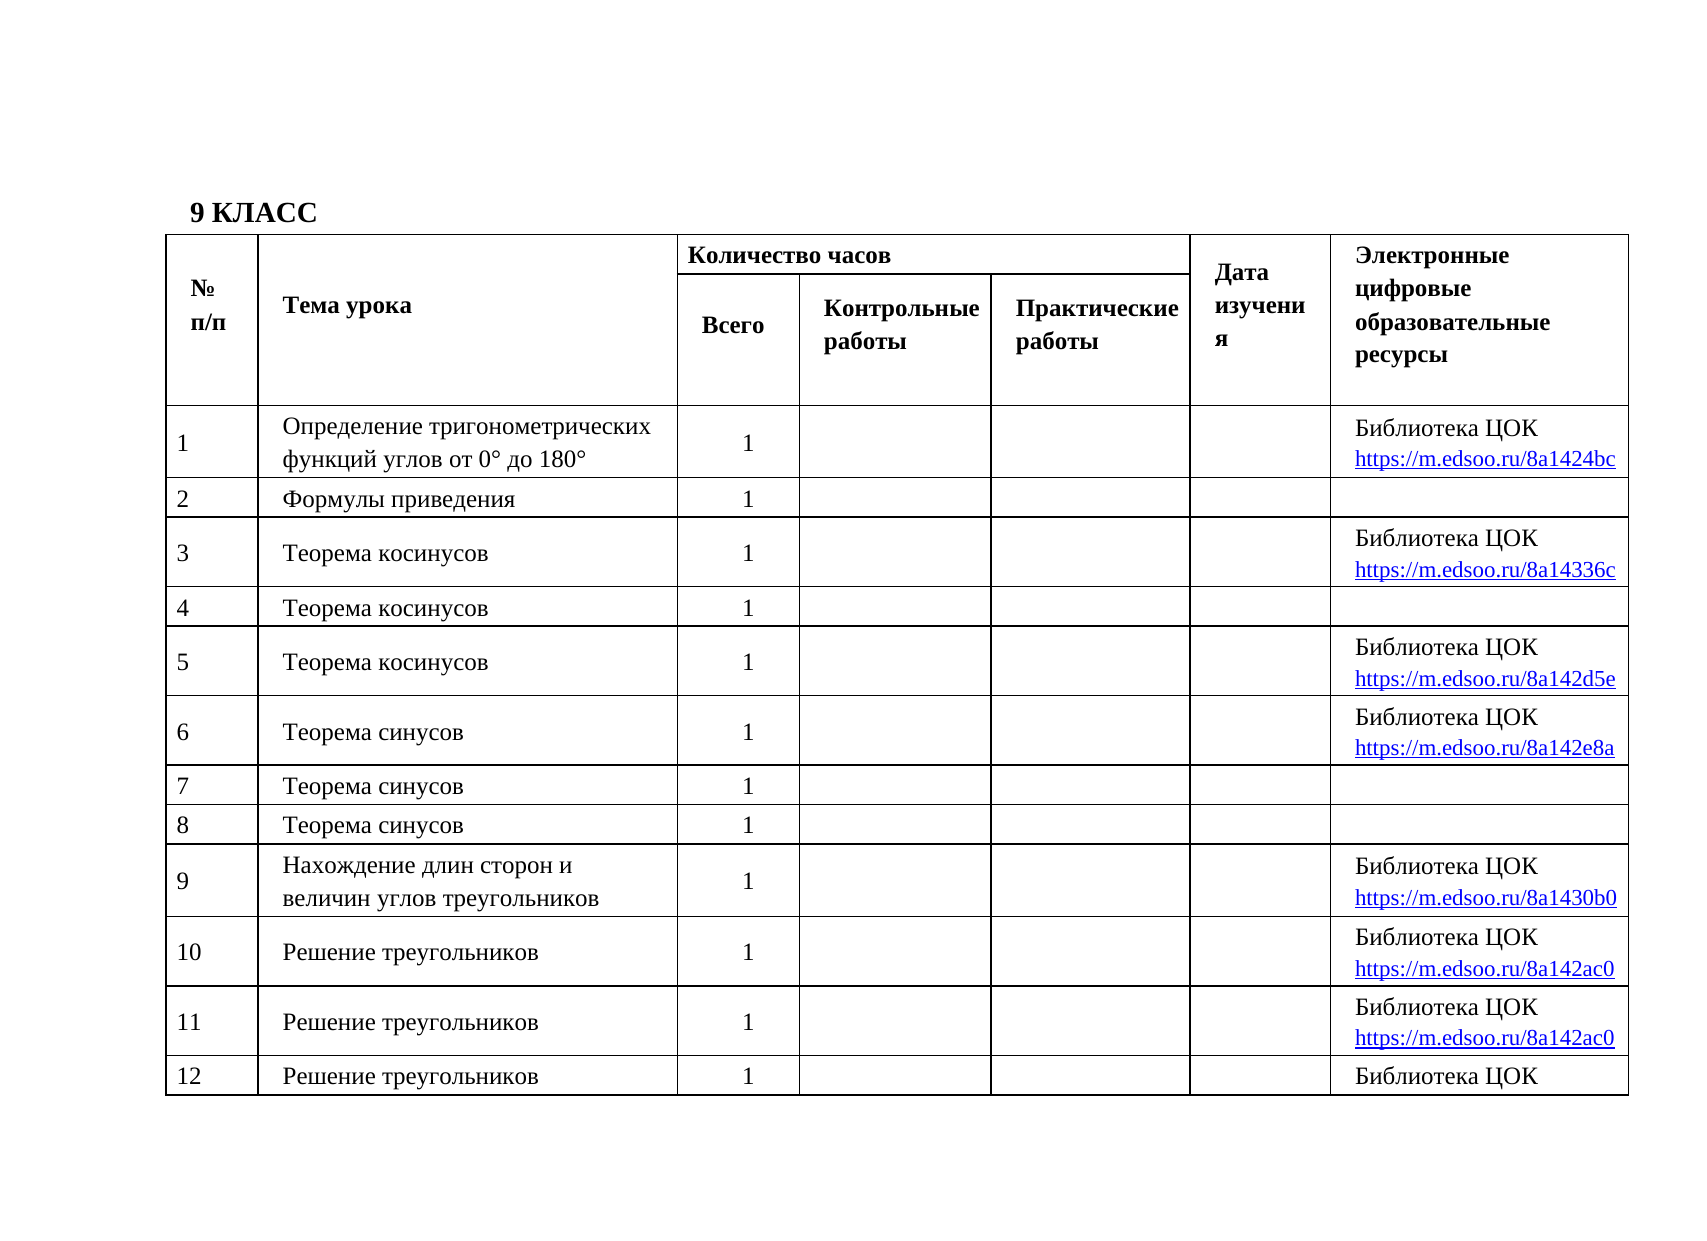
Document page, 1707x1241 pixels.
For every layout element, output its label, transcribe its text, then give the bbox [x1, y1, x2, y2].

table_cell 1 [167, 406, 257, 477]
table_cell [1331, 478, 1628, 516]
table_cell [800, 1056, 990, 1094]
table_cell 1 [678, 478, 799, 516]
table_cell [1331, 805, 1628, 843]
table_cell [800, 805, 990, 843]
table_cell 11 [167, 987, 257, 1055]
table_cell [1191, 987, 1330, 1055]
table_cell [992, 406, 1189, 477]
table_header Количество часов [678, 235, 1189, 273]
table_header Электронные цифровые образовательные ресурсы [1331, 235, 1628, 404]
table_cell [1191, 805, 1330, 843]
table_cell Библиотека ЦОК https://m.edsoo.ru/8a1430b0 [1331, 845, 1628, 916]
table_cell 7 [167, 766, 257, 804]
table_cell [1191, 845, 1330, 916]
table_cell 2 [167, 478, 257, 516]
table_cell 1 [678, 845, 799, 916]
table_cell [992, 696, 1189, 764]
table_cell [992, 766, 1189, 804]
table_cell [1191, 917, 1330, 985]
table_cell [1191, 478, 1330, 516]
table_cell [992, 805, 1189, 843]
table_cell 1 [678, 766, 799, 804]
table_cell [992, 987, 1189, 1055]
table_cell [992, 845, 1189, 916]
table_cell 1 [678, 518, 799, 586]
table_cell [1191, 1056, 1330, 1094]
table_cell Библиотека ЦОК https://m.edsoo.ru/8a142e8a [1331, 696, 1628, 764]
table_cell [992, 917, 1189, 985]
table_cell [1331, 587, 1628, 625]
table_cell Определение тригонометрических функций углов от 0° до 180° [259, 406, 677, 477]
table_cell 3 [167, 518, 257, 586]
table_cell Теорема косинусов [259, 587, 677, 625]
table_cell Решение треугольников [259, 987, 677, 1055]
table_cell [800, 478, 990, 516]
table_cell [1191, 696, 1330, 764]
table_cell Формулы приведения [259, 478, 677, 516]
table_cell 1 [678, 627, 799, 695]
table_cell 1 [678, 696, 799, 764]
table_cell [800, 518, 990, 586]
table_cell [1331, 917, 1628, 985]
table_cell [259, 1056, 677, 1094]
table_cell Решение треугольников [259, 917, 677, 985]
table_cell [992, 478, 1189, 516]
table_cell Теорема косинусов [259, 518, 677, 586]
table_cell Теорема синусов [259, 805, 677, 843]
table_cell Теорема косинусов [259, 627, 677, 695]
table_cell [1191, 518, 1330, 586]
table_cell 8 [167, 805, 257, 843]
table_cell [992, 627, 1189, 695]
table_cell [1191, 587, 1330, 625]
table_cell [800, 987, 990, 1055]
table_cell [800, 627, 990, 695]
table_cell [1191, 766, 1330, 804]
table_cell Практические работы [992, 275, 1189, 404]
table_cell [1331, 766, 1628, 804]
table_cell 1 [678, 917, 799, 985]
table_cell Контрольные работы [800, 275, 990, 404]
table_cell [800, 845, 990, 916]
table_cell [800, 406, 990, 477]
table_cell 1 [678, 587, 799, 625]
table_cell [800, 766, 990, 804]
table_cell 4 [167, 587, 257, 625]
table_cell [992, 587, 1189, 625]
table_cell 1 [678, 987, 799, 1055]
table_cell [1331, 1056, 1628, 1094]
table_cell Теорема синусов [259, 766, 677, 804]
table_cell 5 [167, 627, 257, 695]
table_cell 1 [678, 805, 799, 843]
table_cell [992, 1056, 1189, 1094]
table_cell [1331, 987, 1628, 1055]
table_cell [1191, 406, 1330, 477]
table_cell Нахождение длин сторон и величин углов треугольников [259, 845, 677, 916]
table_cell 1 [678, 406, 799, 477]
table_cell [1191, 627, 1330, 695]
table_cell Библиотека ЦОК https://m.edsoo.ru/8a14336c [1331, 518, 1628, 586]
table_cell [800, 587, 990, 625]
table_cell 12 [167, 1056, 257, 1094]
table_header № п/п [167, 235, 257, 404]
table_cell [800, 696, 990, 764]
table_cell Всего [678, 275, 799, 404]
table_cell 6 [167, 696, 257, 764]
text 9 КЛАСС [190, 195, 1618, 229]
table_cell Библиотека ЦОК https://m.edsoo.ru/8a142d5e [1331, 627, 1628, 695]
table_cell [800, 917, 990, 985]
table_cell 10 [167, 917, 257, 985]
table_cell Теорема синусов [259, 696, 677, 764]
table_header Тема урока [259, 235, 677, 404]
table_cell Библиотека ЦОК https://m.edsoo.ru/8a1424bc [1331, 406, 1628, 477]
table_header Дата изучения [1191, 235, 1330, 404]
table_cell [992, 518, 1189, 586]
table_cell 9 [167, 845, 257, 916]
table_cell 1 [678, 1056, 799, 1094]
